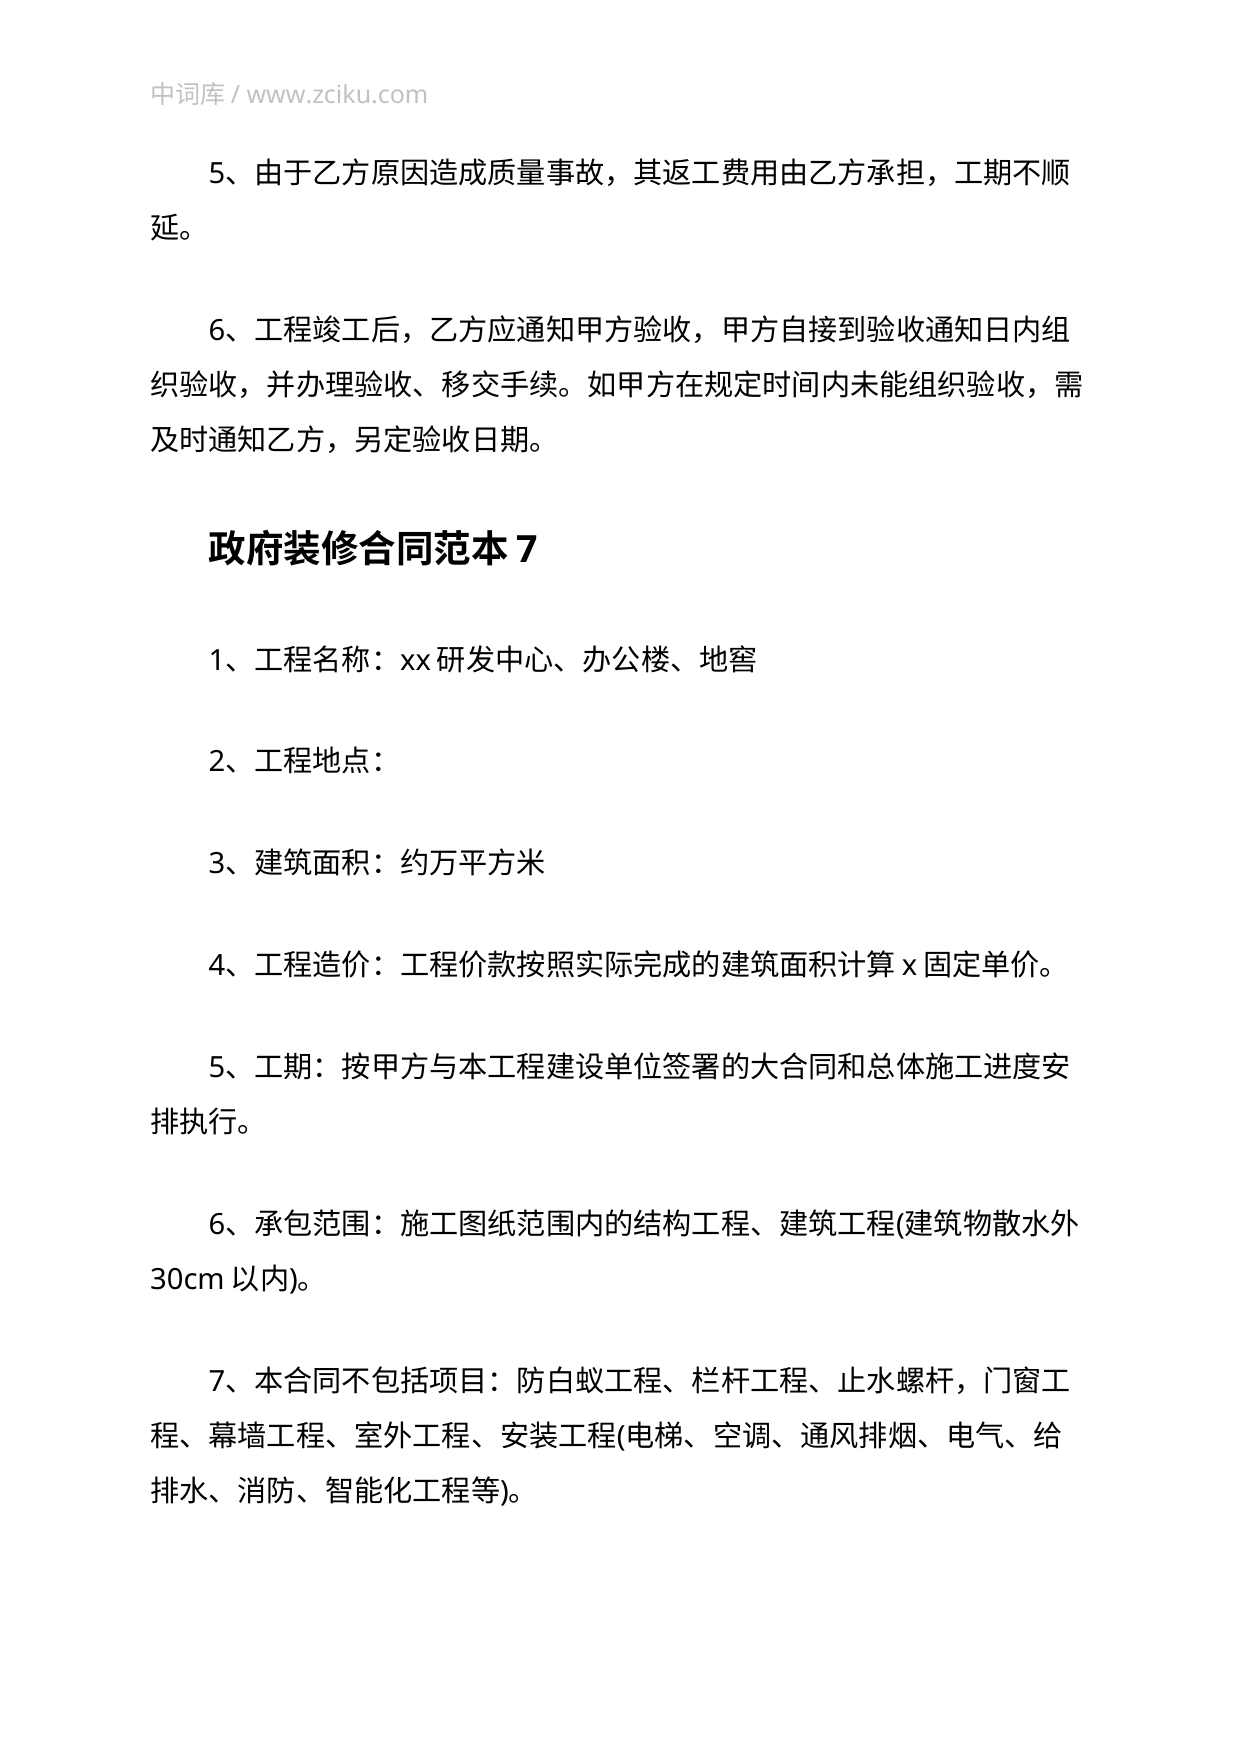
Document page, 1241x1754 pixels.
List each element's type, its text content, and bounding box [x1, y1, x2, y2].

text 6、工程竣工后，乙方应通知甲方验收，甲方自接到验收通知日内组织验收，并办理验收、移交手续。如甲方在规定时间内未能组织验收，需及时通知乙方，另定验收日期。 [150, 307, 1090, 459]
text 7、本合同不包括项目：防白蚁工程、栏杆工程、止水螺杆，门窗工程、幕墙工程、室外工程、安装工程(电梯、空调、通风排烟、电气、给排水、消防、智能化工程等)。 [150, 1358, 1090, 1510]
text 政府装修合同范本7 [150, 518, 1090, 573]
text 4、工程造价：工程价款按照实际完成的建筑面积计算x固定单价。 [150, 942, 1090, 984]
text 1、工程名称：xx研发中心、办公楼、地窖 [150, 636, 1090, 678]
text 2、工程地点： [150, 738, 1090, 780]
text 5、工期：按甲方与本工程建设单位签署的大合同和总体施工进度安排执行。 [150, 1044, 1090, 1141]
text 6、承包范围：施工图纸范围内的结构工程、建筑工程(建筑物散水外30cm以内)。 [150, 1201, 1090, 1298]
text 5、由于乙方原因造成质量事故，其返工费用由乙方承担，工期不顺延。 [150, 150, 1090, 247]
text 3、建筑面积：约万平方米 [150, 840, 1090, 882]
